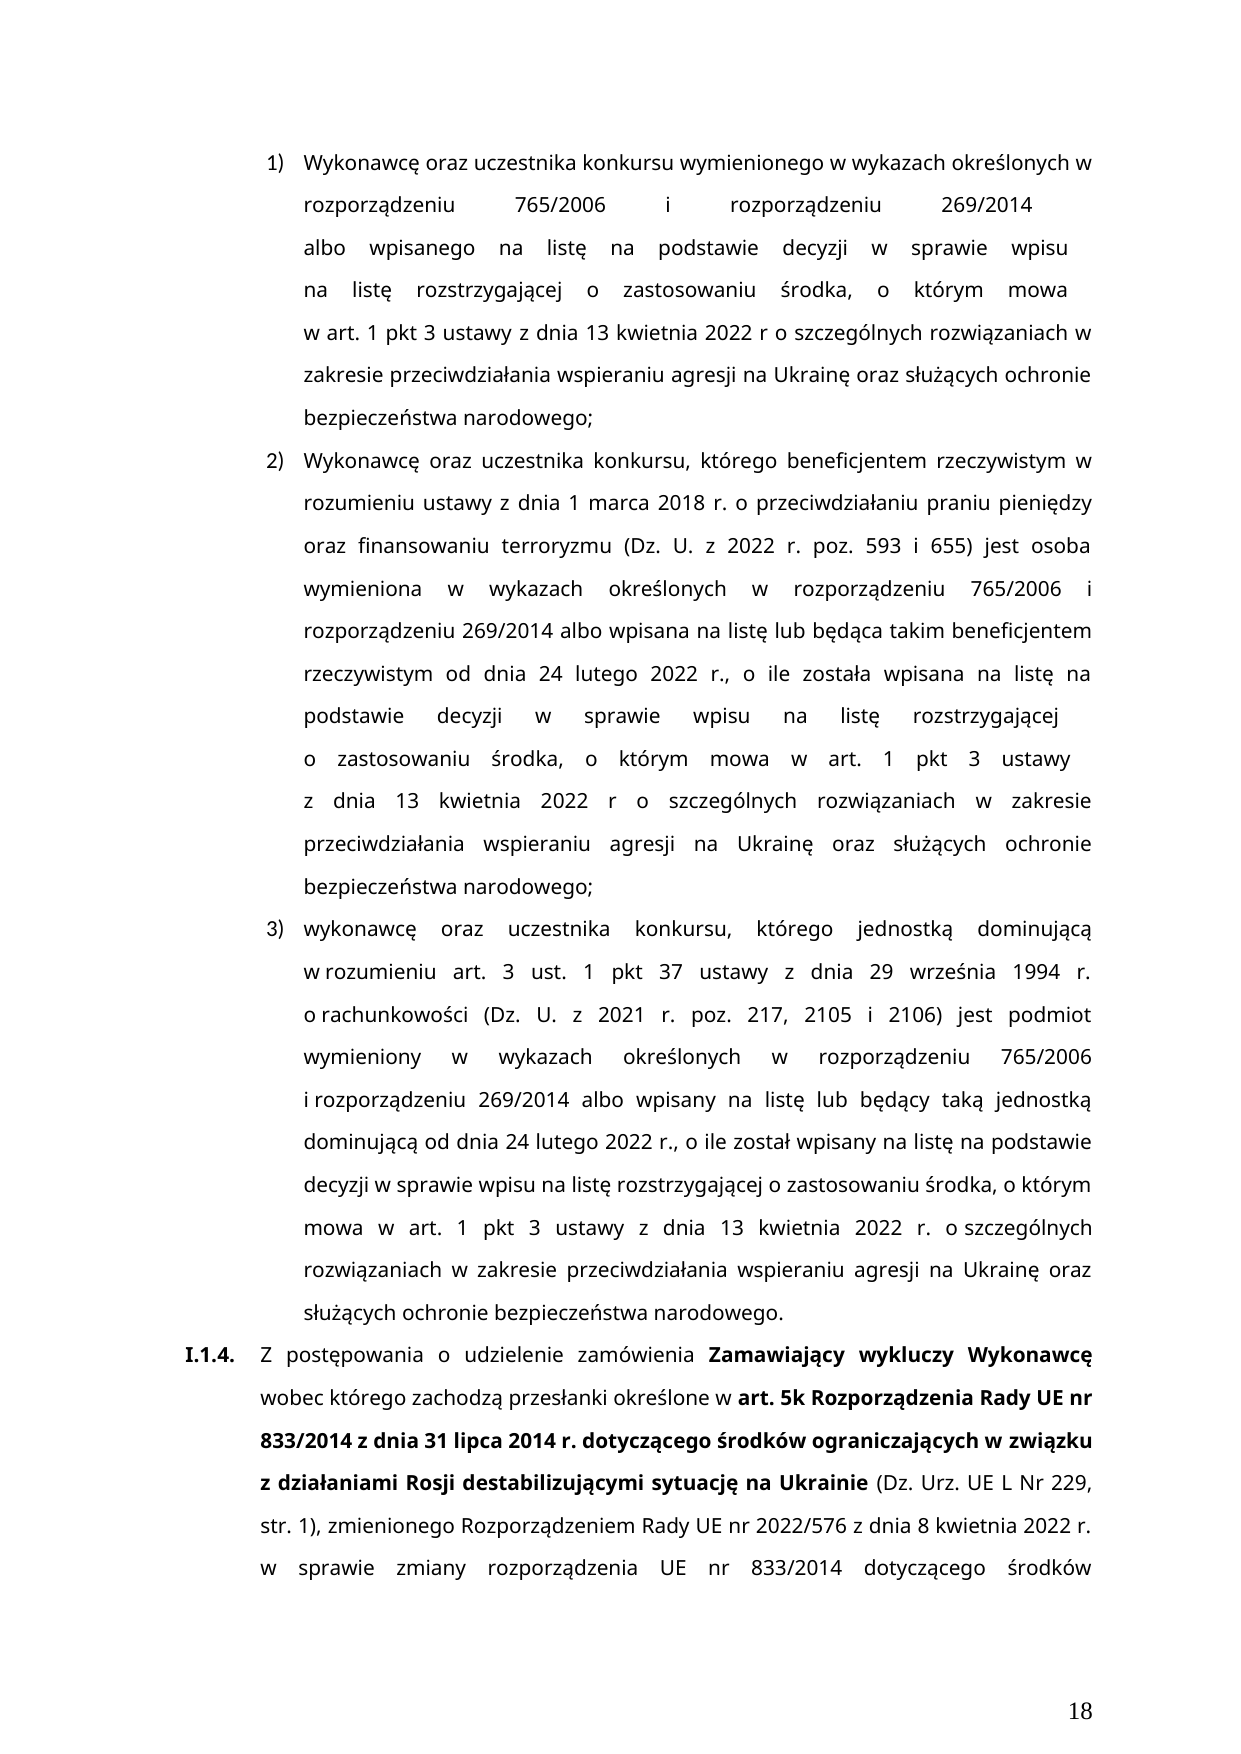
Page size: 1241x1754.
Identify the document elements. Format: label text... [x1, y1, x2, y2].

list wykonawcę oraz uczestnika konkursu, którego jednostką dominującą w rozumieniu art. 3 ust. 1 pkt 37 ustawy z dnia 29 września 1994 r. o rachunkowości (Dz. U. z 2021 r. poz. 217, 2105 i 2106) jest podmiot wymieniony w wykazach określonych w rozporządzeniu 765/2006 i rozporządzeniu 269/2014 albo wpisany na listę lub będący taką jednostką dominującą od dnia 24 lutego 2022 r., o ile został wpisany na listę na podstawie decyzji w sprawie wpisu na listę rozstrzygającej o zastosowaniu środka, o którym mowa w art. 1 pkt 3 ustawy z dnia 13 kwietnia 2022 r. o szczególnych rozwiązaniach w zakresie przeciwdziałania wspieraniu agresji na Ukrainę oraz służących ochronie bezpieczeństwa narodowego. [266, 914, 1093, 1326]
list Wykonawcę oraz uczestnika konkursu, którego beneficjentem rzeczywistym w rozumieniu ustawy z dnia 1 marca 2018 r. o przeciwdziałaniu praniu pieniędzy oraz finansowaniu terroryzmu (Dz. U. z 2022 r. poz. 593 i 655) jest osoba wymieniona w wykazach określonych w rozporządzeniu 765/2006 i rozporządzeniu 269/2014 albo wpisana na listę lub będąca takim beneficjentem rzeczywistym od dnia 24 lutego 2022 r., o ile została wpisana na listę na podstawie decyzji w sprawie wpisu na listę rozstrzygającej o zastosowaniu środka, o którym mowa w art. 1 pkt 3 ustawy z dnia 13 kwietnia 2022 r o szczególnych rozwiązaniach w zakresie przeciwdziałania wspieraniu agresji na Ukrainę oraz służących ochronie bezpieczeństwa narodowego; [266, 446, 1093, 900]
list Wykonawcę oraz uczestnika konkursu wymienionego w wykazach określonych w rozporządzeniu 765/2006 i rozporządzeniu 269/2014 albo wpisanego na listę na podstawie decyzji w sprawie wpisu na listę rozstrzygającej o zastosowaniu środka, o którym mowa w art. 1 pkt 3 ustawy z dnia 13 kwietnia 2022 r o szczególnych rozwiązaniach w zakresie przeciwdziałania wspieraniu agresji na Ukrainę oraz służących ochronie bezpieczeństwa narodowego; [266, 148, 1093, 432]
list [185, 1341, 1093, 1582]
